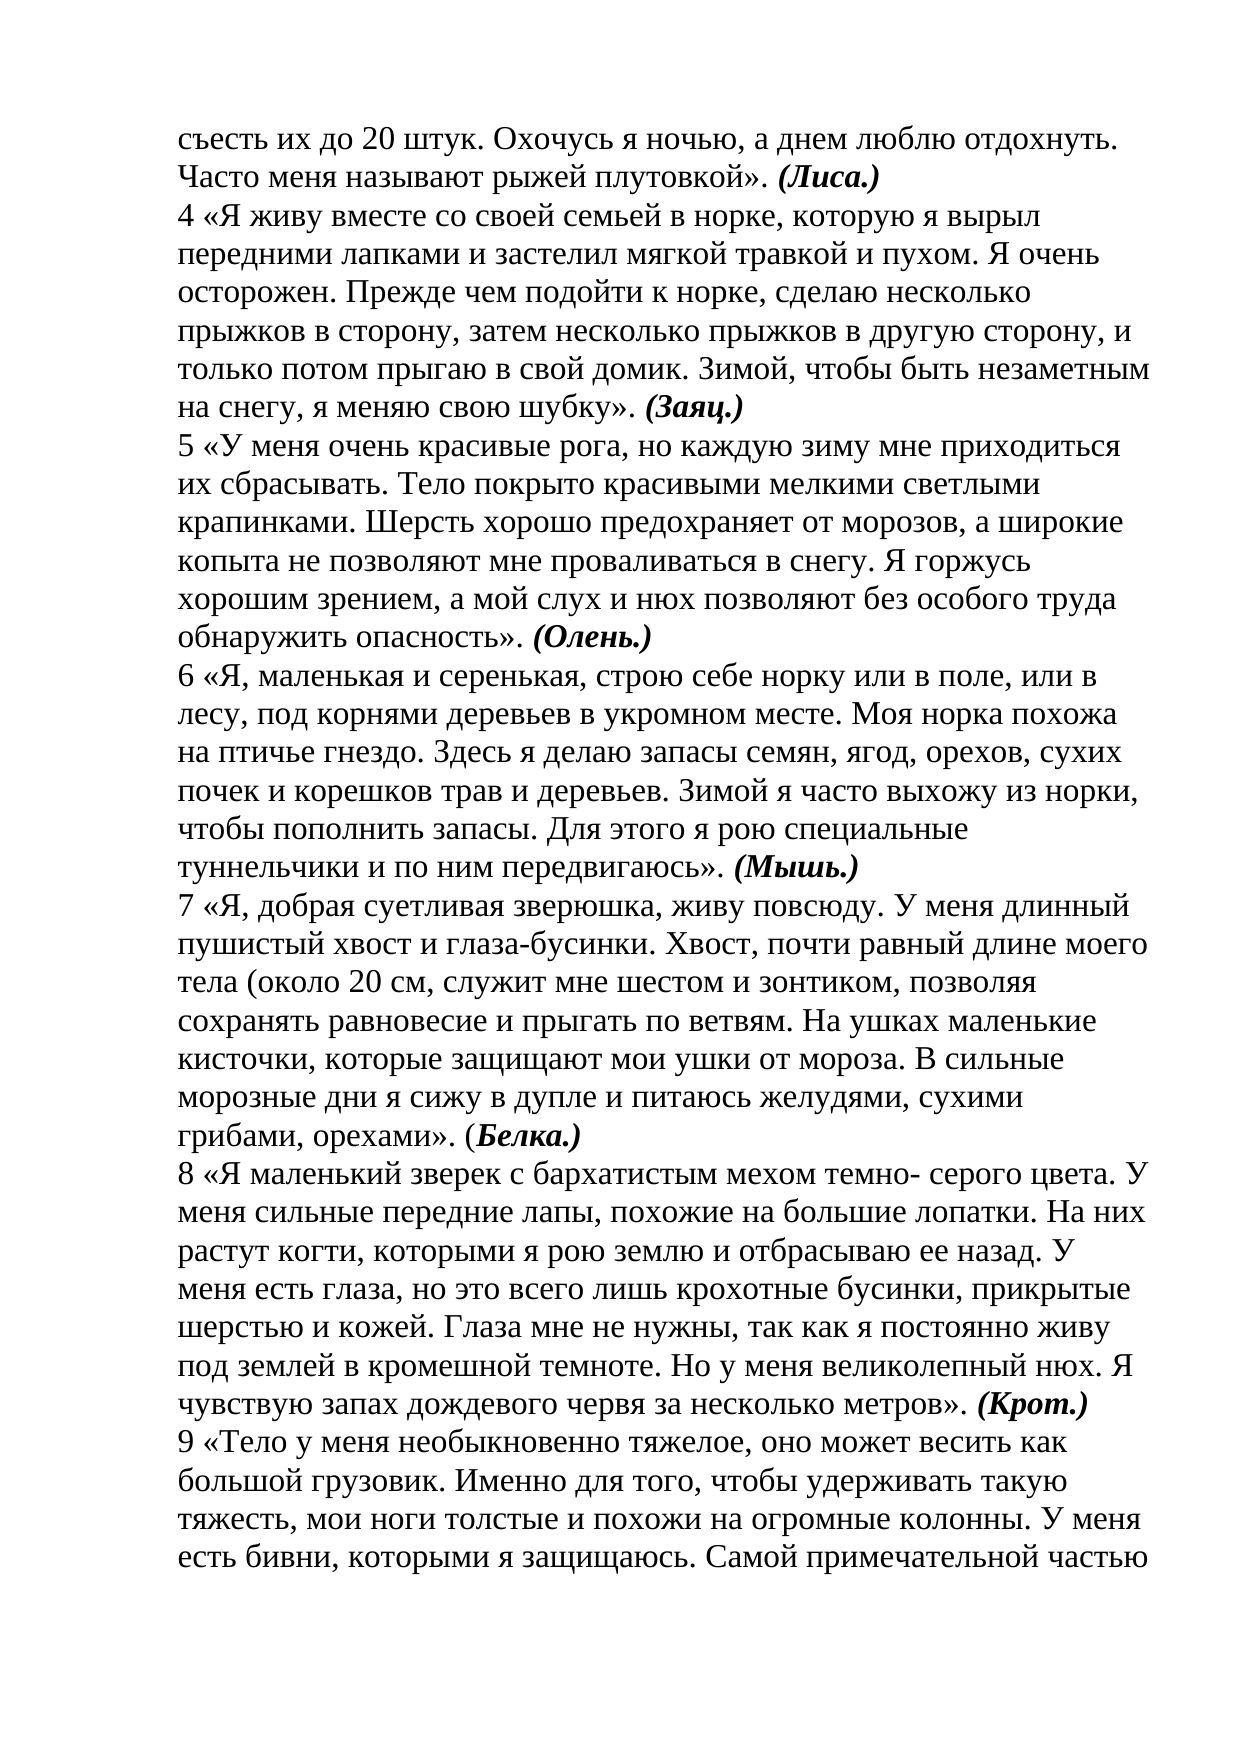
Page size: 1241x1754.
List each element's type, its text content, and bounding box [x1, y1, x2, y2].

text 4 «Я живу вместе со своей семьей в норке, которую я вырыл передними лапками и застелил мягкой травкой и пухом. Я очень осторожен. Прежде чем подойти к норке, сделаю несколько прыжков в сторону, затем несколько прыжков в другую сторону, и только потом прыгаю в свой домик. Зимой, чтобы быть незаметным на снегу, я меняю свою шубку». (Заяц.) [177, 195, 1152, 425]
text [177, 118, 1152, 195]
text 7 «Я, добрая суетливая зверюшка, живу повсюду. У меня длинный пушистый хвост и глаза-бусинки. Хвост, почти равный длине моего тела (около 20 см, служит мне шестом и зонтиком, позволяя сохранять равновесие и прыгать по ветвям. На ушках маленькие кисточки, которые защищают мои ушки от мороза. В сильные морозные дни я сижу в дупле и питаюсь желудями, сухими грибами, орехами». (Белка.) [177, 885, 1152, 1153]
text 8 «Я маленький зверек с бархатистым мехом темно- серого цвета. У меня сильные передние лапы, похожие на большие лопатки. На них растут когти, которыми я рою землю и отбрасываю ее назад. У меня есть глаза, но это всего лишь крохотные бусинки, прикрытые шерстью и кожей. Глаза мне не нужны, так как я постоянно живу под землей в кромешной темноте. Но у меня великолепный нюх. Я чувствую запах дождевого червя за несколько метров». (Крот.) [177, 1153, 1152, 1421]
text 6 «Я, маленькая и серенькая, строю себе норку или в поле, или в лесу, под корнями деревьев в укромном месте. Моя норка похожа на птичье гнездо. Здесь я делаю запасы семян, ягод, орехов, сухих почек и корешков трав и деревьев. Зимой я часто выхожу из норки, чтобы пополнить запасы. Для этого я рою специальные туннельчики и по ним передвигаюсь». (Мышь.) [177, 655, 1152, 885]
text 5 «У меня очень красивые рога, но каждую зиму мне приходиться их сбрасывать. Тело покрыто красивыми мелкими светлыми крапинками. Шерсть хорошо предохраняет от морозов, а широкие копыта не позволяют мне проваливаться в снегу. Я горжусь хорошим зрением, а мой слух и нюх позволяют без особого труда обнаружить опасность». (Олень.) [177, 425, 1152, 655]
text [177, 1421, 1152, 1575]
